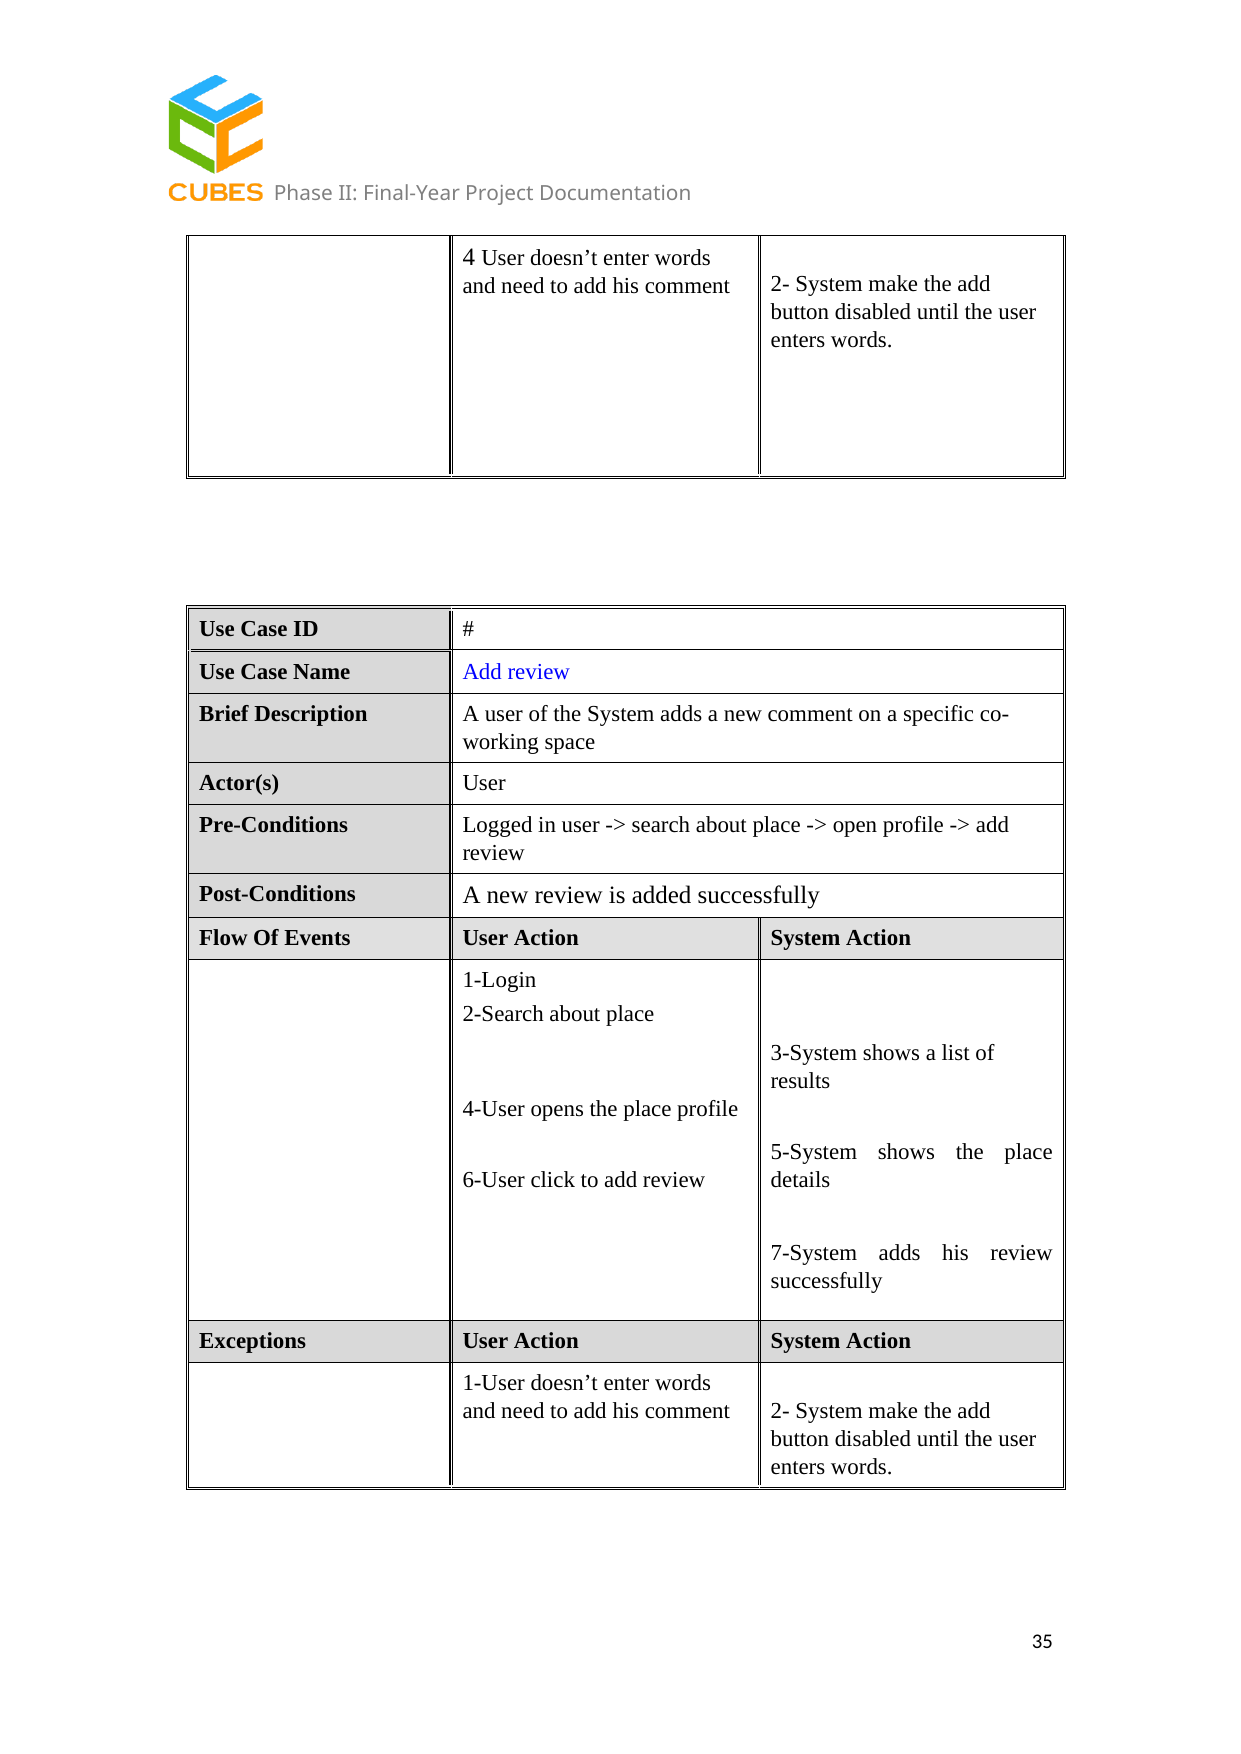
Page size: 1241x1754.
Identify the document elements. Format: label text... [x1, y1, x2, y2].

table_header Use Case ID [189, 609, 451, 649]
table_cell User Action [453, 918, 758, 959]
table_cell System Action [761, 918, 1063, 959]
table_cell Pre-Conditions [189, 805, 449, 873]
table_cell [189, 236, 451, 476]
table_cell A user of the System adds a new comment on a specific co-working space [453, 694, 1063, 762]
table_cell System Action [761, 1321, 1063, 1362]
table_cell Actor(s) [189, 763, 449, 804]
table_cell Add review [453, 650, 1063, 693]
table_cell Use Case Name [188, 649, 451, 693]
table_cell User doesn’t enter words and need to add his comment [451, 236, 759, 476]
table_cell User Action [453, 1321, 758, 1362]
table_cell Logged in user -> search about place -> open profile -> add review [453, 805, 1063, 873]
table_cell Exceptions [189, 1321, 449, 1362]
table_cell Brief Description [189, 694, 449, 762]
table_cell User [453, 763, 1063, 804]
table_cell [189, 1363, 451, 1487]
table_cell 3-System shows a list of results 5-System shows the place details 7-System adds his review successfully [761, 960, 1063, 1320]
table_cell 2- System make the add button disabled until the user enters words. [759, 236, 1063, 476]
table_header # [451, 609, 1063, 649]
table_cell Post-Conditions [189, 874, 449, 917]
table_cell Flow Of Events [189, 918, 449, 959]
table_cell A new review is added successfully [453, 874, 1063, 917]
table_cell 2- System make the add button disabled until the user enters words. [759, 1363, 1063, 1487]
picture [168, 75, 263, 201]
table_cell 1-User doesn’t enter words and need to add his comment [451, 1363, 759, 1487]
table_cell 1-Login 2-Search about place 4-User opens the place profile 6-User click to add review [453, 960, 758, 1320]
table_cell [189, 960, 449, 1320]
